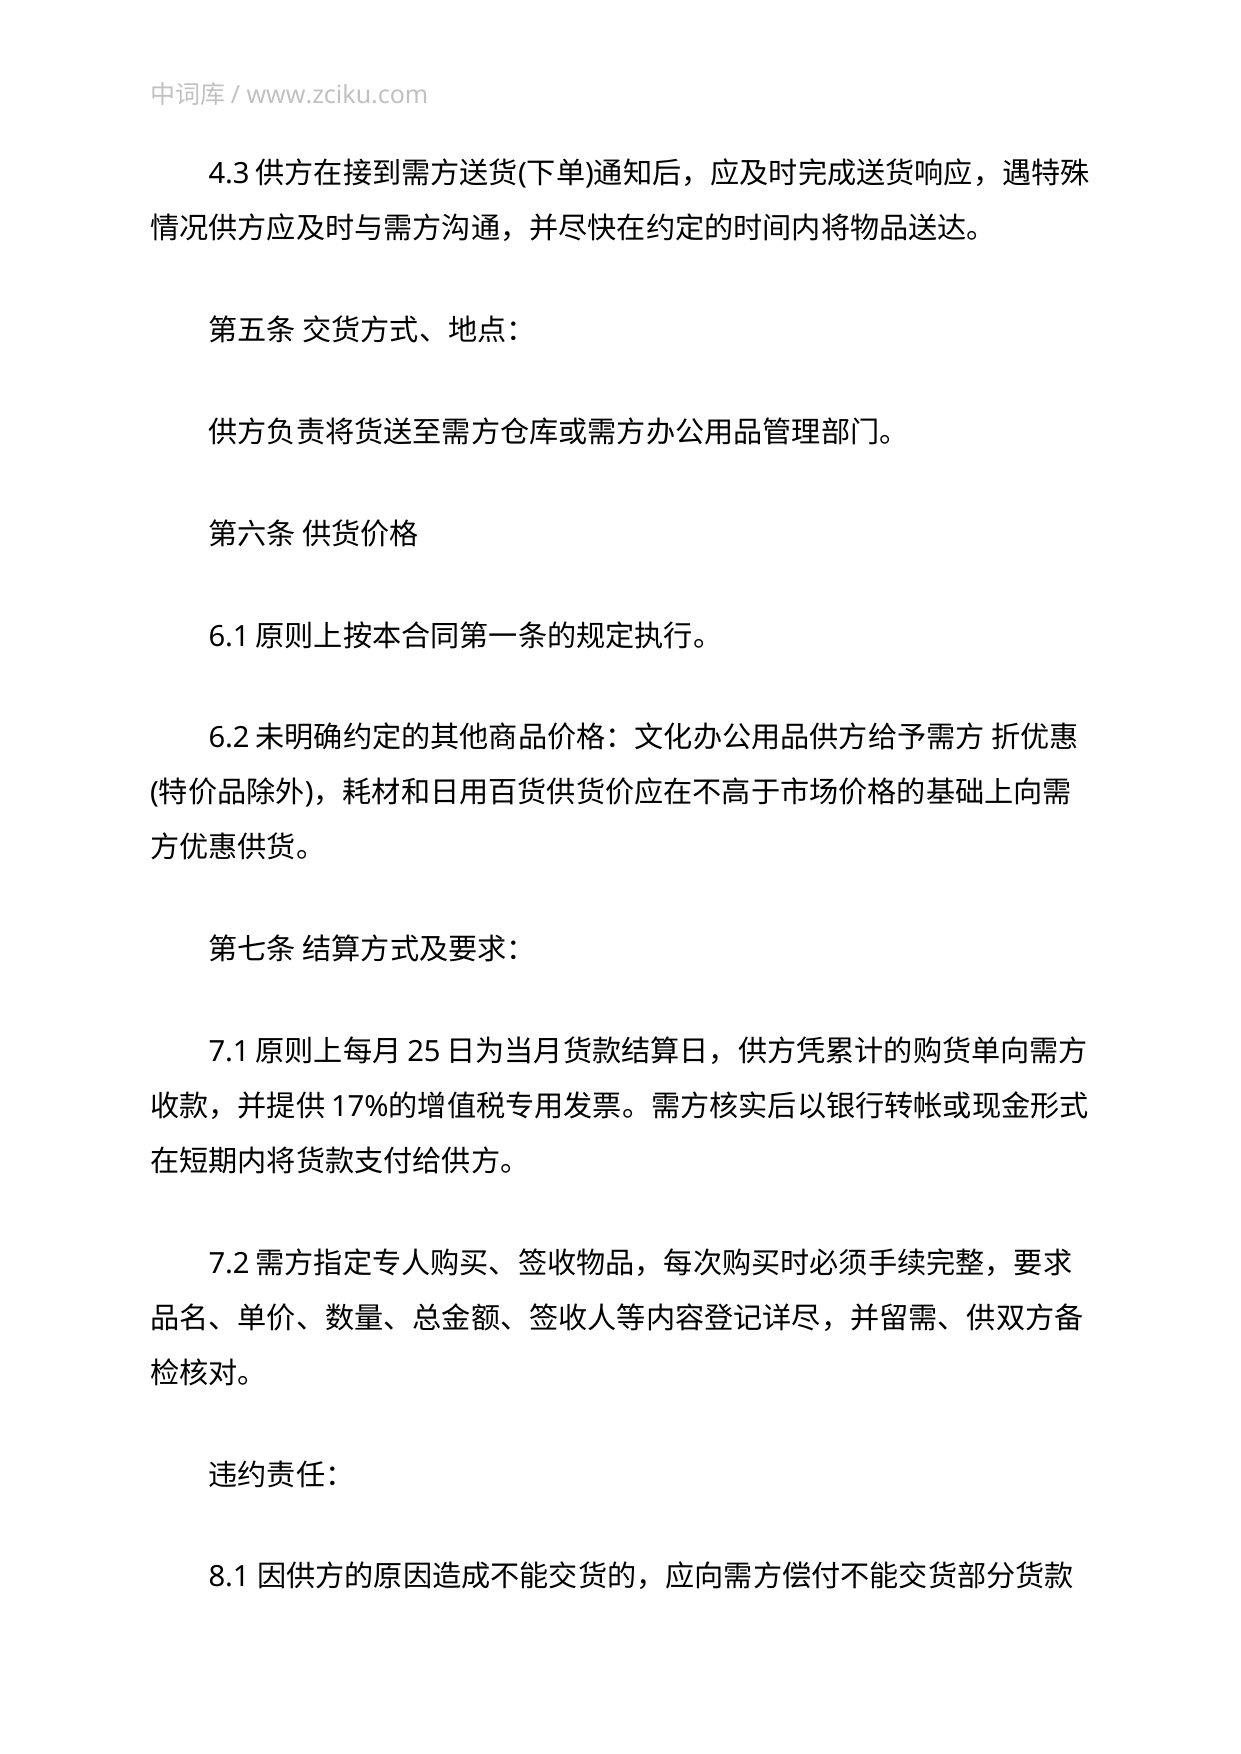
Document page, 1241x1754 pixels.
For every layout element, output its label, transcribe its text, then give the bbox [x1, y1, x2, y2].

text 第七条 结算方式及要求： [150, 926, 1090, 968]
text 违约责任： [150, 1451, 1090, 1493]
text 6.1原则上按本合同第一条的规定执行。 [150, 612, 1090, 654]
text 第六条 供货价格 [150, 510, 1090, 553]
text 7.2需方指定专人购买、签收物品，每次购买时必须手续完整，要求品名、单价、数量、总金额、签收人等内容登记详尽，并留需、供双方备检核对。 [150, 1239, 1090, 1392]
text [150, 1553, 1090, 1595]
text 第五条 交货方式、地点： [150, 307, 1090, 349]
text 7.1原则上每月25日为当月货款结算日，供方凭累计的购货单向需方收款，并提供17%的增值税专用发票。需方核实后以银行转帐或现金形式在短期内将货款支付给供方。 [150, 1028, 1090, 1180]
text 4.3供方在接到需方送货(下单)通知后，应及时完成送货响应，遇特殊情况供方应及时与需方沟通，并尽快在约定的时间内将物品送达。 [150, 150, 1090, 247]
text 6.2未明确约定的其他商品价格：文化办公用品供方给予需方 折优惠 (特价品除外)，耗材和日用百货供货价应在不高于市场价格的基础上向需方优惠供货。 [150, 714, 1090, 866]
text 供方负责将货送至需方仓库或需方办公用品管理部门。 [150, 408, 1090, 451]
